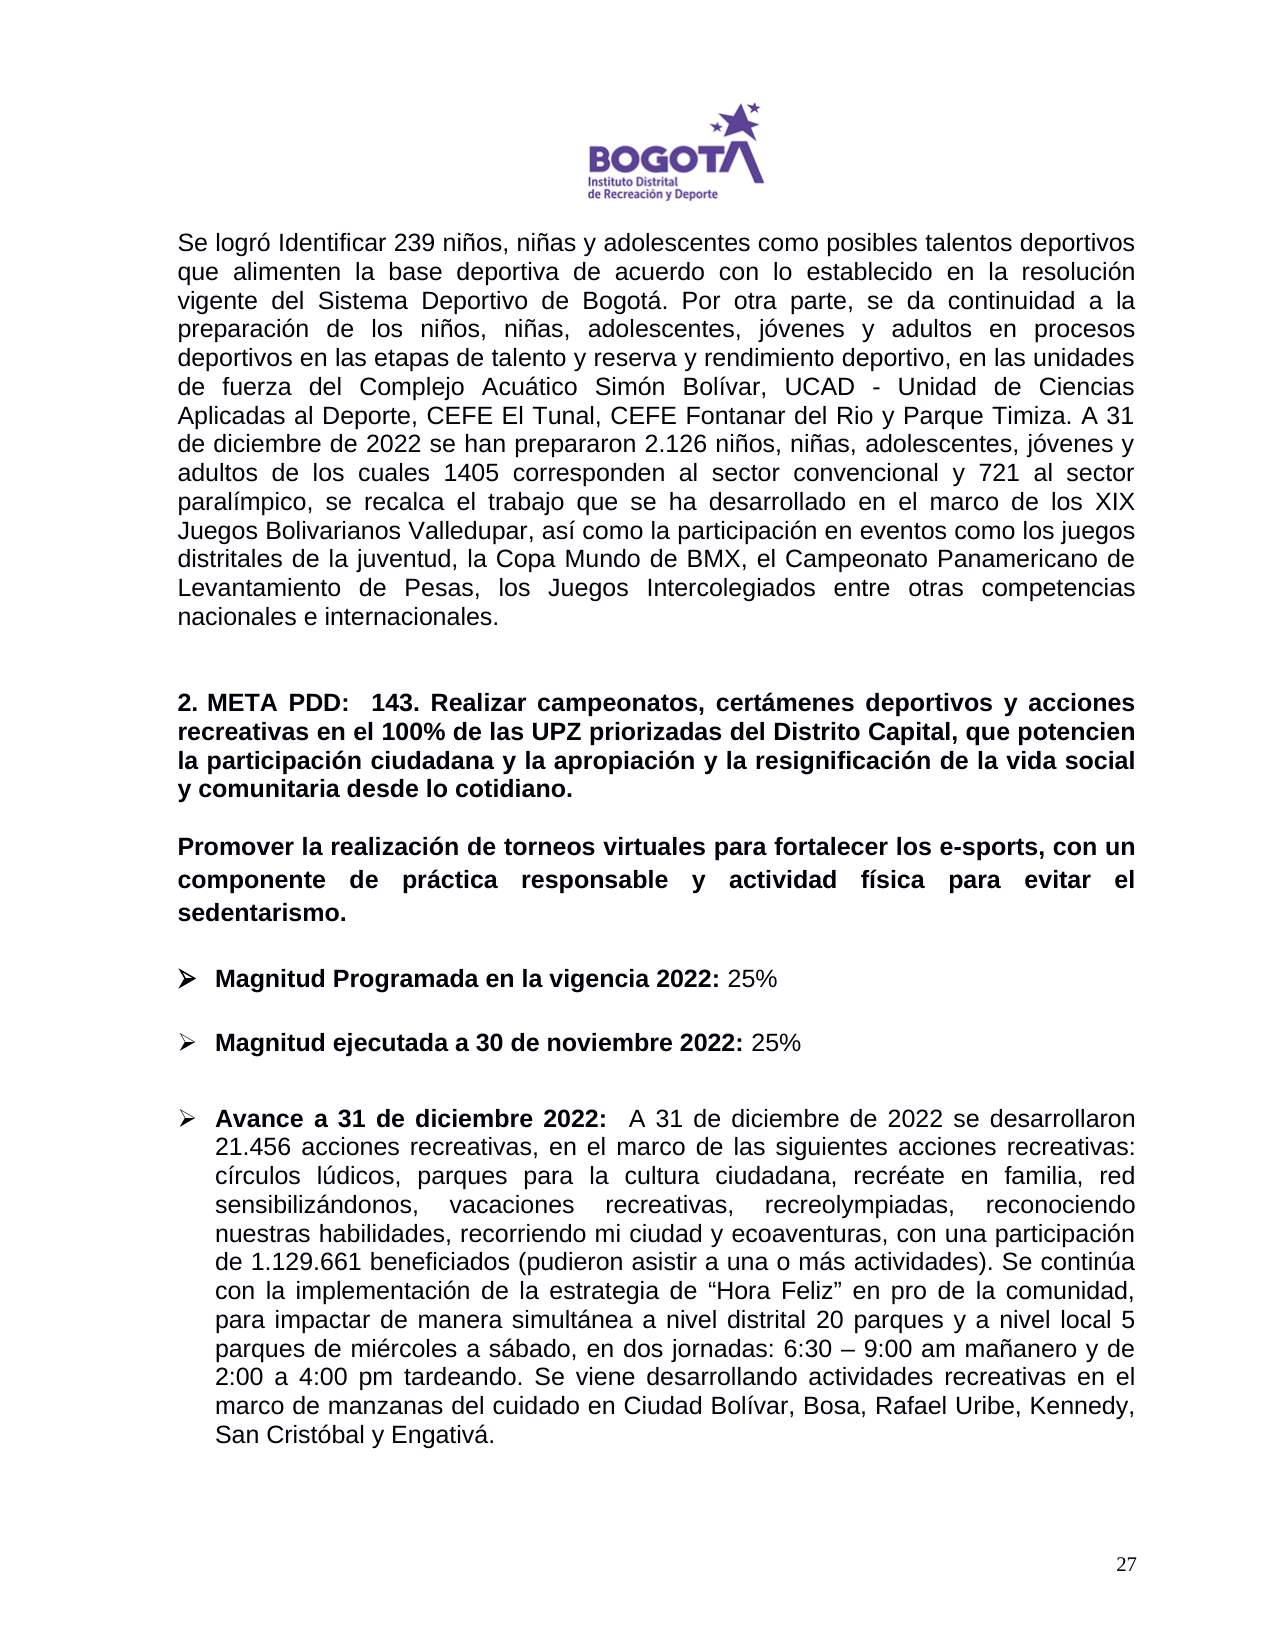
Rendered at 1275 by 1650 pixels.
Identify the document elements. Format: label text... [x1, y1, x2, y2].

list Magnitud Programada en la vigencia 2022: 25% [177, 964, 1137, 993]
list Magnitud ejecutada a 30 de noviembre 2022: 25% [177, 1028, 1137, 1056]
list Promover la realización de torneos virtuales para fortalecer los e-sports, con un componente de práctica responsable y actividad física para evitar el sedentarismo. [177, 832, 1137, 927]
picture [573, 97, 774, 214]
list Avance a 31 de diciembre 2022: A 31 de diciembre de 2022 se desarrollaron 21.456 acciones recreativas, en el marco de las siguientes acciones recreativas: círculos lúdicos, parques para la cultura ciudadana, recréate en familia, red sensibilizándonos, vacaciones recreativas, recreolympiadas, reconociendo nuestras habilidades, recorriendo mi ciudad y ecoaventuras, con una participación de 1.129.661 beneficiados (pudieron asistir a una o más actividades). Se continúa con la implementación de la estrategia de “Hora Feliz” en pro de la comunidad, para impactar de manera simultánea a nivel distrital 20 parques y a nivel local 5 parques de miércoles a sábado, en dos jornadas: 6:30 – 9:00 am mañanero y de 2:00 a 4:00 pm tardeando. Se viene desarrollando actividades recreativas en el marco de manzanas del cuidado en Ciudad Bolívar, Bosa, Rafael Uribe, Kennedy, San Cristóbal y Engativá. [177, 1103, 1137, 1449]
list META PDD: 143. Realizar campeonatos, certámenes deportivos y acciones recreativas en el 100% de las UPZ priorizadas del Distrito Capital, que potencien la participación ciudadana y la apropiación y la resignificación de la vida social y comunitaria desde lo cotidiano. [177, 688, 1137, 803]
text Se logró Identificar 239 niños, niñas y adolescentes como posibles talentos deportivos que alimenten la base deportiva de acuerdo con lo establecido en la resolución vigente del Sistema Deportivo de Bogotá. Por otra parte, se da continuidad a la preparación de los niños, niñas, adolescentes, jóvenes y adultos en procesos deportivos en las etapas de talento y reserva y rendimiento deportivo, en las unidades de fuerza del Complejo Acuático Simón Bolívar, UCAD - Unidad de Ciencias Aplicadas al Deporte, CEFE El Tunal, CEFE Fontanar del Rio y Parque Timiza. A 31 de diciembre de 2022 se han prepararon 2.126 niños, niñas, adolescentes, jóvenes y adultos de los cuales 1405 corresponden al sector convencional y 721 al sector paralímpico, se recalca el trabajo que se ha desarrollado en el marco de los XIX Juegos Bolivarianos Valledupar, así como la participación en eventos como los juegos distritales de la juventud, la Copa Mundo de BMX, el Campeonato Panamericano de Levantamiento de Pesas, los Juegos Intercolegiados entre otras competencias nacionales e internacionales. [177, 228, 1137, 631]
